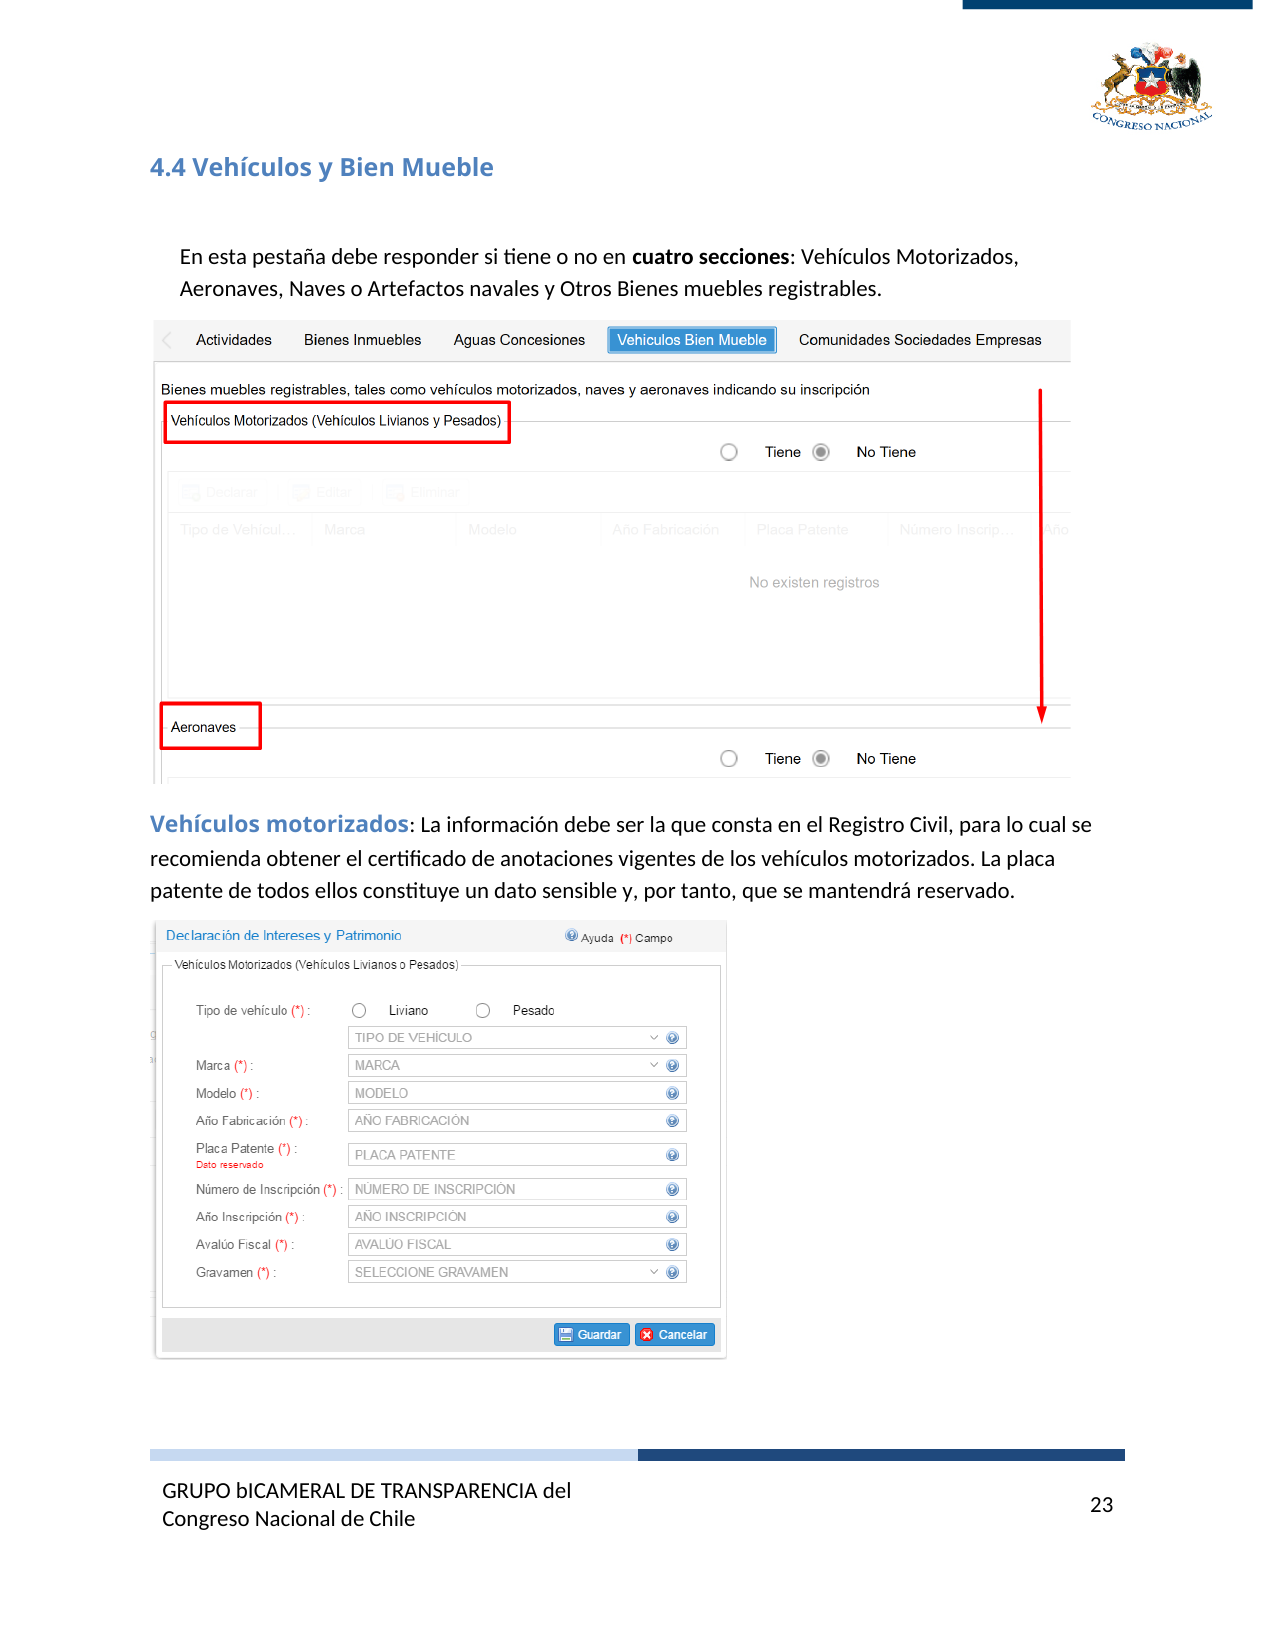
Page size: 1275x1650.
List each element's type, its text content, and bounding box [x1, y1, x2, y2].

subtitle 4.4 Vehículos y Bien Mueble [150, 150, 1125, 184]
picture [150, 920, 727, 1360]
text Vehículos motorizados: La información debe ser la que consta en el Registro Civil, para lo cual se recomienda obtener el certificado de anotaciones vigentes de los vehículos motorizados. La placa patente de todos ellos constituye un dato sensible y, por tanto, que se mantendrá reservado. [150, 808, 1125, 904]
list En esta pestaña debe responder si tiene o no en cuatro secciones: Vehículos Motorizados, Aeronaves, Naves o Artefactos navales y Otros Bienes muebles registrables. [179, 242, 1125, 302]
picture [962, 0, 1257, 146]
picture [150, 319, 1071, 784]
